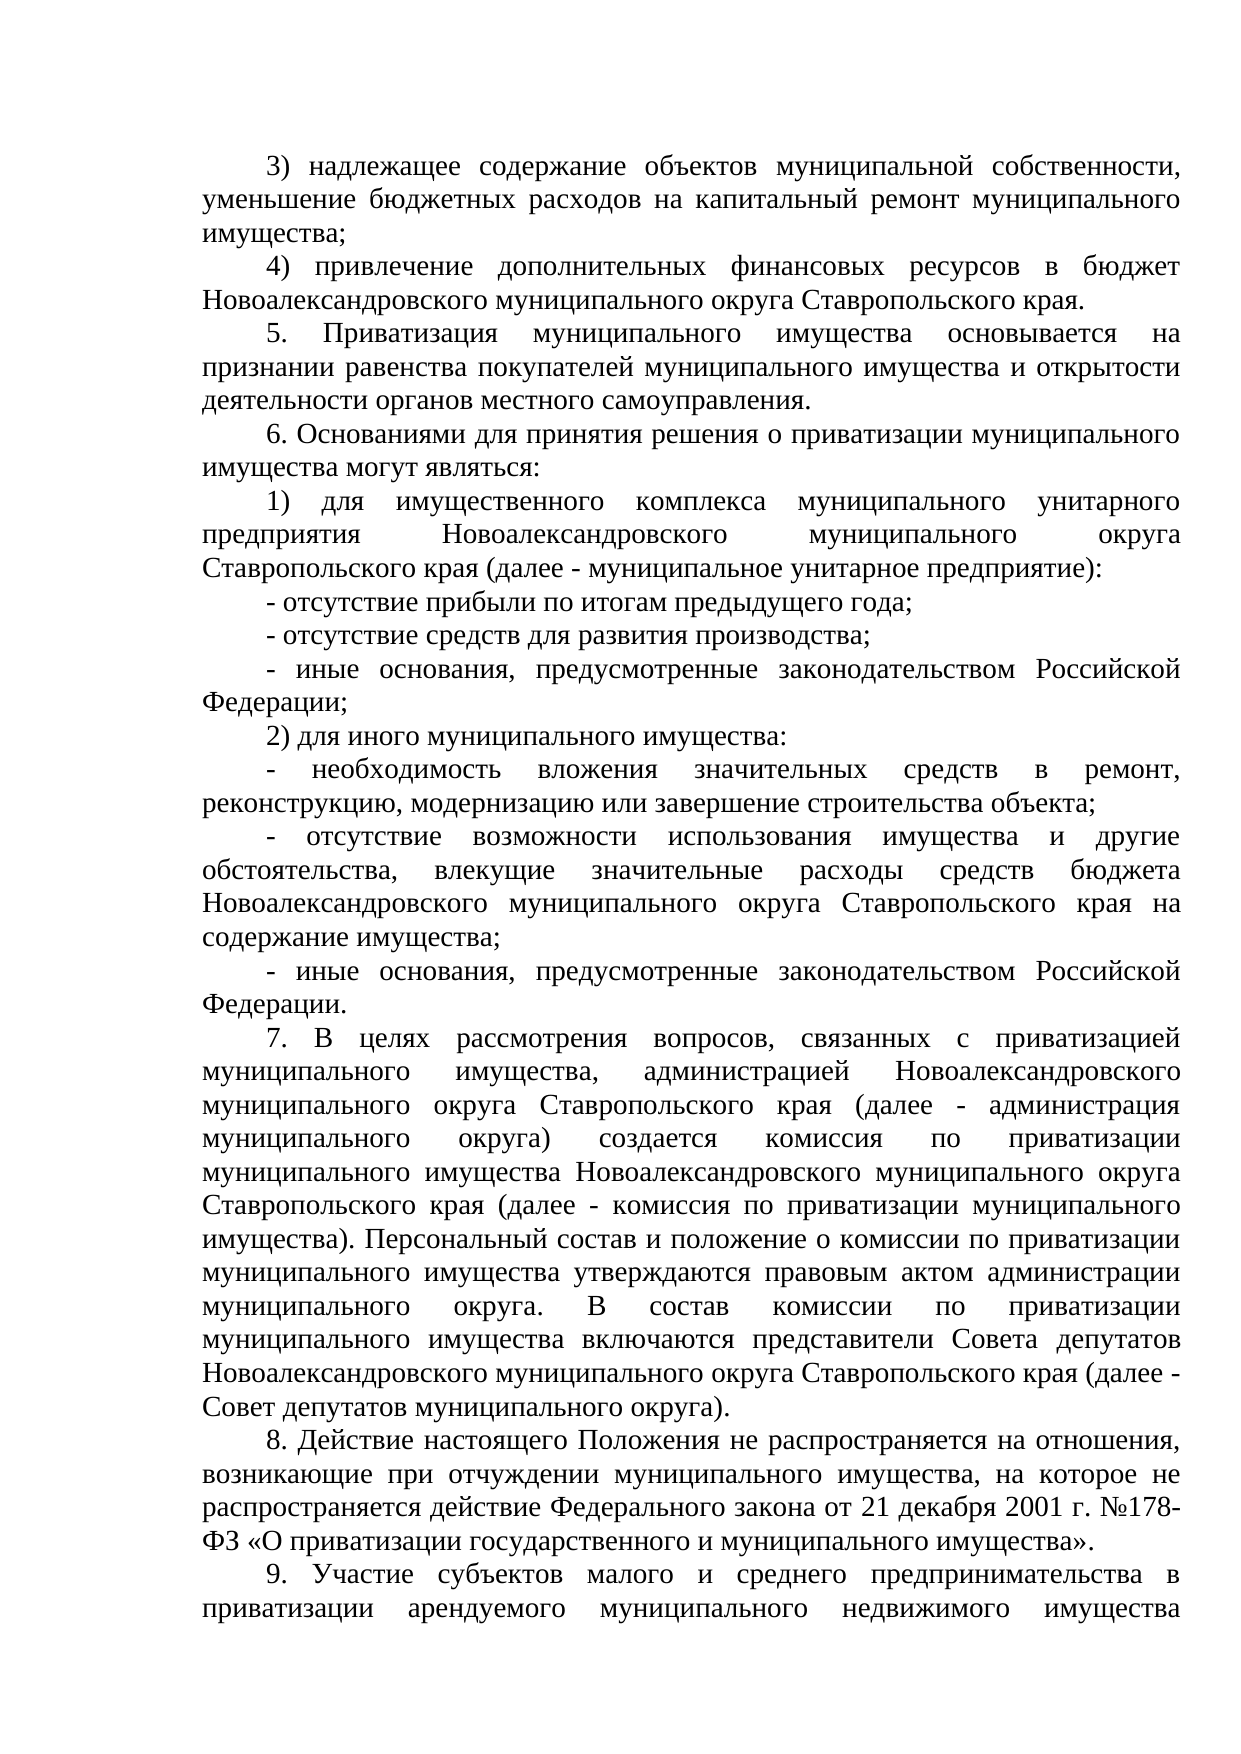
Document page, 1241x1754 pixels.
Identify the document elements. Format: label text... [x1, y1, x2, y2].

text 5. Приватизация муниципального имущества основывается на признании равенства покупателей муниципального имущества и открытости деятельности органов местного самоуправления. [202, 315, 1181, 416]
text - отсутствие возможности использования имущества и другие обстоятельства, влекущие значительные расходы средств бюджета Новоалександровского муниципального округа Ставропольского края на содержание имущества; [202, 818, 1181, 953]
text - иные основания, предусмотренные законодательством Российской Федерации. [202, 953, 1181, 1020]
text 3) надлежащее содержание объектов муниципальной собственности, уменьшение бюджетных расходов на капитальный ремонт муниципального имущества; [202, 148, 1181, 248]
text - отсутствие средств для развития производства; [202, 617, 1181, 651]
text 1) для имущественного комплекса муниципального унитарного предприятия Новоалександровского муниципального округа Ставропольского края (далее - муниципальное унитарное предприятие): [202, 483, 1181, 584]
text 8. Действие настоящего Положения не распространяется на отношения, возникающие при отчуждении муниципального имущества, на которое не распространяется действие Федерального закона от 21 декабря 2001 г. №178-ФЗ «О приватизации государственного и муниципального имущества». [202, 1422, 1181, 1556]
text - иные основания, предусмотренные законодательством Российской Федерации; [202, 651, 1181, 718]
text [202, 1556, 1181, 1623]
text 2) для иного муниципального имущества: [202, 718, 1181, 751]
text 6. Основаниями для принятия решения о приватизации муниципального имущества могут являться: [202, 416, 1181, 483]
text 4) привлечение дополнительных финансовых ресурсов в бюджет Новоалександровского муниципального округа Ставропольского края. [202, 248, 1181, 315]
text - отсутствие прибыли по итогам предыдущего года; [202, 584, 1181, 617]
text - необходимость вложения значительных средств в ремонт, реконструкцию, модернизацию или завершение строительства объекта; [202, 751, 1181, 818]
text 7. В целях рассмотрения вопросов, связанных с приватизацией муниципального имущества, администрацией Новоалександровского муниципального округа Ставропольского края (далее - администрация муниципального округа) создается комиссия по приватизации муниципального имущества Новоалександровского муниципального округа Ставропольского края (далее - комиссия по приватизации муниципального имущества). Персональный состав и положение о комиссии по приватизации муниципального имущества утверждаются правовым актом администрации муниципального округа. В состав комиссии по приватизации муниципального имущества включаются представители Совета депутатов Новоалександровского муниципального округа Ставропольского края (далее - Совет депутатов муниципального округа). [202, 1020, 1181, 1422]
